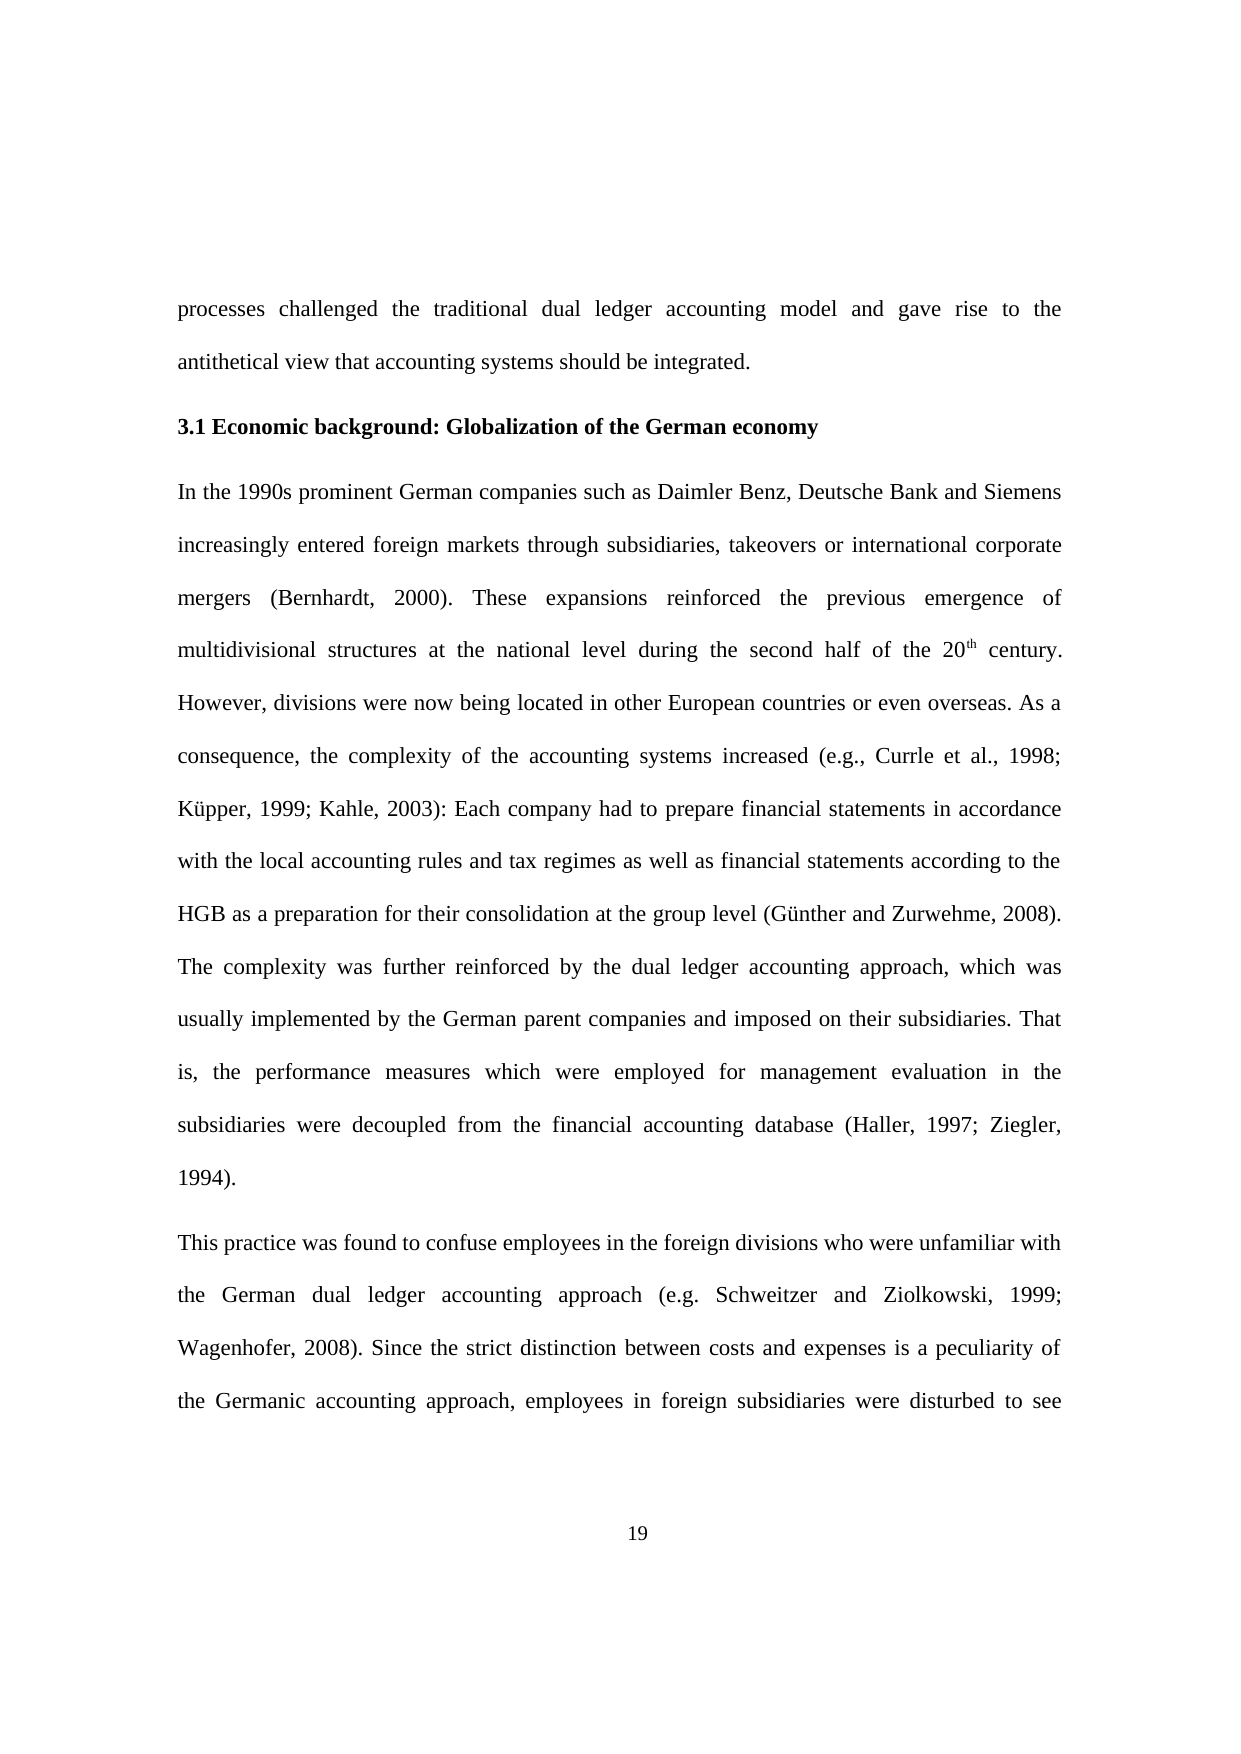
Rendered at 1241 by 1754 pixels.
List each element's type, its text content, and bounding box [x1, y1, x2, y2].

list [177, 295, 1063, 374]
list In the 1990s prominent German companies such as Daimler Benz, Deutsche Bank and Siemens increasingly entered foreign markets through subsidiaries, takeovers or international corporate mergers (Bernhardt, 2000). These expansions reinforced the previous emergence of multidivisional structures at the national level during the second half of the 20th century. However, divisions were now being located in other European countries or even overseas. As a consequence, the complexity of the accounting systems increased (e.g., Currle et al., 1998; Küpper, 1999; Kahle, 2003): Each company had to prepare financial statements in accordance with the local accounting rules and tax regimes as well as financial statements according to the HGB as a preparation for their consolidation at the group level (Günther and Zurwehme, 2008). The complexity was further reinforced by the dual ledger accounting approach, which was usually implemented by the German parent companies and imposed on their subsidiaries. That is, the performance measures which were employed for management evaluation in the subsidiaries were decoupled from the financial accounting database (Haller, 1997; Ziegler, 1994). [177, 478, 1063, 1190]
list 3.1 Economic background: Globalization of the German economy [177, 413, 1063, 439]
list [177, 1229, 1063, 1413]
